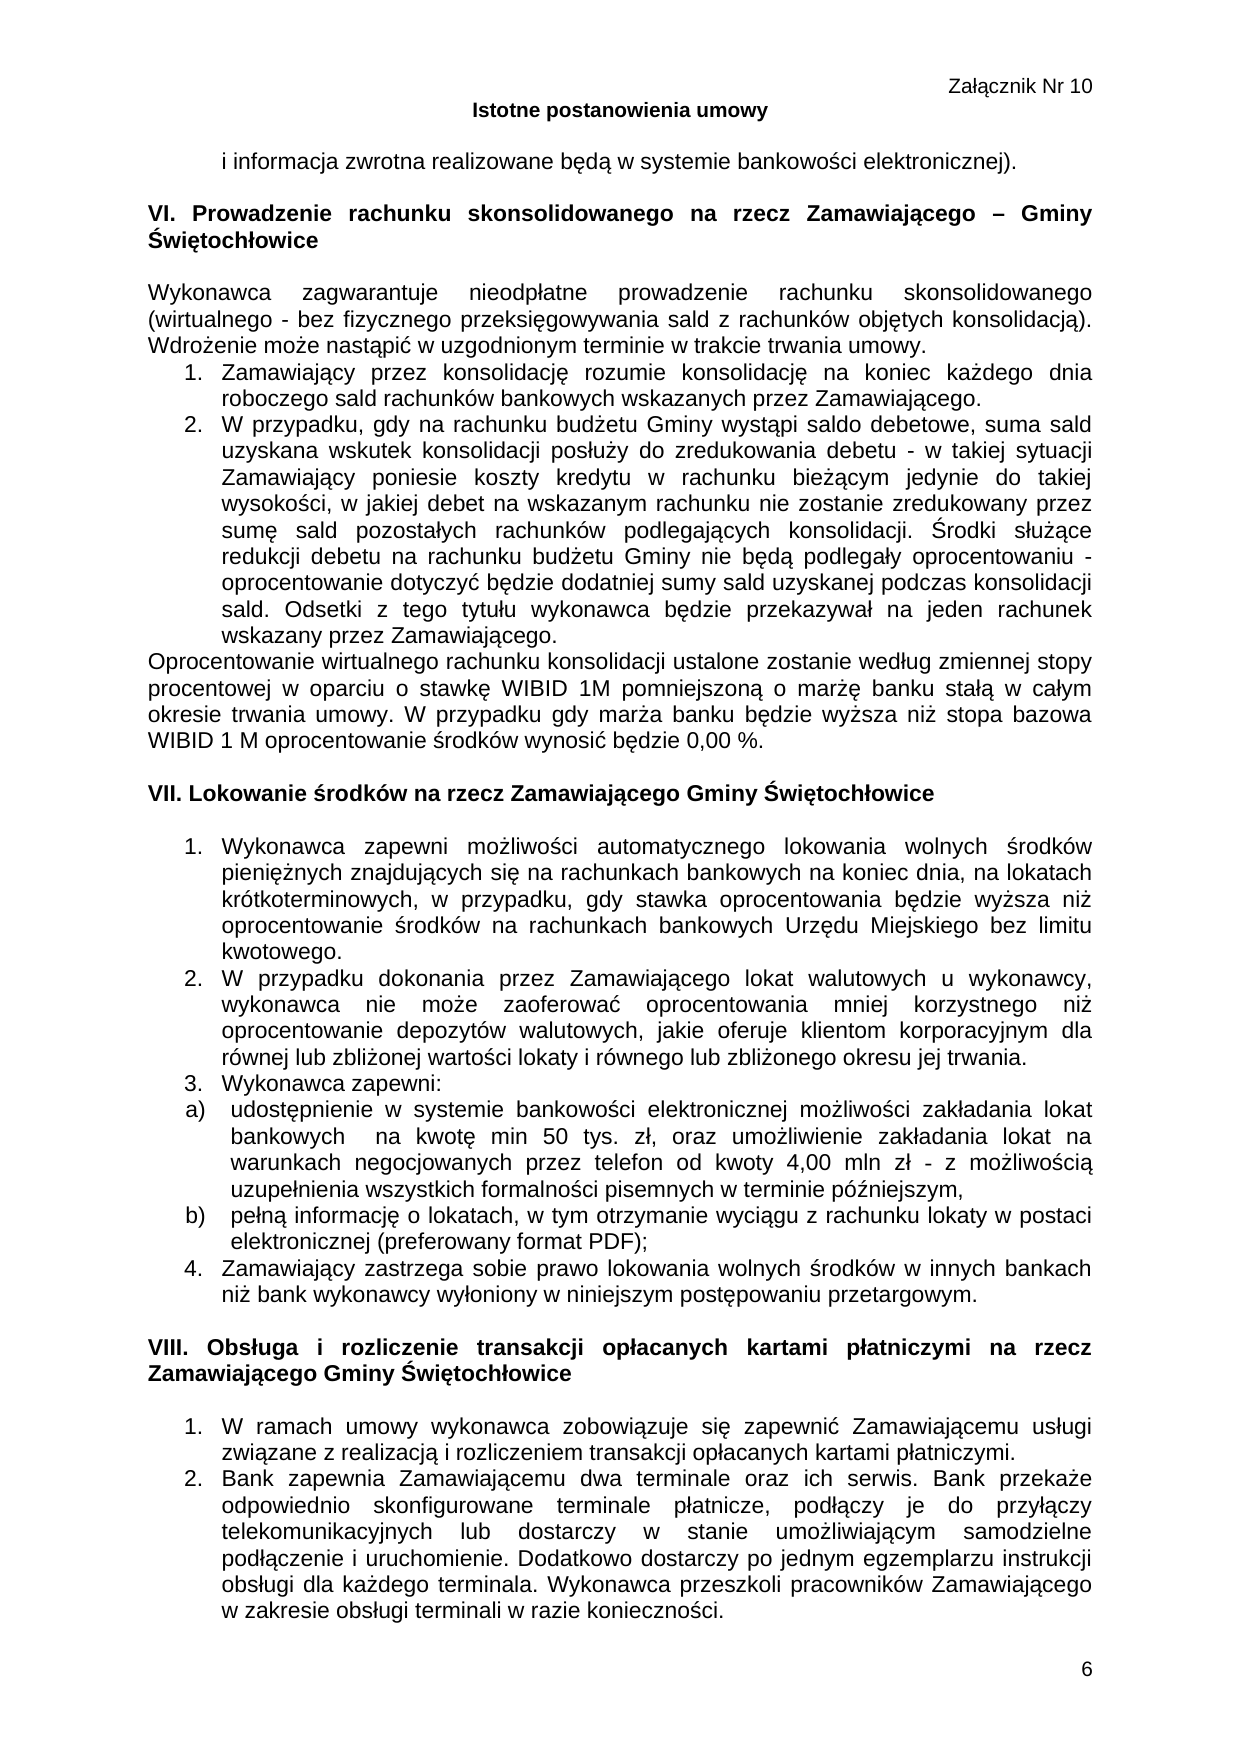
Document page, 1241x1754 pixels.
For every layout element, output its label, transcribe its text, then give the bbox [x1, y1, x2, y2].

list pełną informację o lokatach, w tym otrzymanie wyciągu z rachunku lokaty w postaci elektronicznej (preferowany format PDF); [185, 1202, 1093, 1254]
list Wykonawca zapewni możliwości automatycznego lokowania wolnych środków pieniężnych znajdujących się na rachunkach bankowych na koniec dnia, na lokatach krótkoterminowych, w przypadku, gdy stawka oprocentowania będzie wyższa niż oprocentowanie środków na rachunkach bankowych Urzędu Miejskiego bez limitu kwotowego. [184, 833, 1093, 964]
text VI. Prowadzenie rachunku skonsolidowanego na rzecz Zamawiającego – Gminy Świętochłowice [148, 200, 1093, 253]
text Oprocentowanie wirtualnego rachunku konsolidacji ustalone zostanie według zmiennej stopy procentowej w oparciu o stawkę WIBID 1M pomniejszoną o marżę banku stałą w całym okresie trwania umowy. W przypadku gdy marża banku będzie wyższa niż stopa bazowa WIBID 1 M oprocentowanie środków wynosić będzie 0,00 %. [148, 648, 1093, 754]
text VIII. Obsługa i rozliczenie transakcji opłacanych kartami płatniczymi na rzecz Zamawiającego Gminy Świętochłowice [148, 1334, 1093, 1386]
list Wykonawca zapewni: [184, 1070, 1093, 1096]
list W przypadku dokonania przez Zamawiającego lokat walutowych u wykonawcy, wykonawca nie może zaoferować oprocentowania mniej korzystnego niż oprocentowanie depozytów walutowych, jakie oferuje klientom korporacyjnym dla równej lub zbliżonej wartości lokaty i równego lub zbliżonego okresu jej trwania. [184, 964, 1093, 1070]
text Wykonawca zagwarantuje nieodpłatne prowadzenie rachunku skonsolidowanego (wirtualnego - bez fizycznego przeksięgowywania sald z rachunków objętych konsolidacją). Wdrożenie może nastąpić w uzgodnionym terminie w trakcie trwania umowy. [148, 279, 1093, 358]
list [184, 148, 1093, 174]
list Bank zapewnia Zamawiającemu dwa terminale oraz ich serwis. Bank przekaże odpowiednio skonfigurowane terminale płatnicze, podłączy je do przyłączy telekomunikacyjnych lub dostarczy w stanie umożliwiającym samodzielne podłączenie i uruchomienie. Dodatkowo dostarczy po jednym egzemplarzu instrukcji obsługi dla każdego terminala. Wykonawca przeszkoli pracowników Zamawiającego w zakresie obsługi terminali w razie konieczności. [184, 1465, 1093, 1623]
text VII. Lokowanie środków na rzecz Zamawiającego Gminy Świętochłowice [148, 780, 1093, 806]
list Zamawiający przez konsolidację rozumie konsolidację na koniec każdego dnia roboczego sald rachunków bankowych wskazanych przez Zamawiającego. [184, 358, 1093, 411]
list udostępnienie w systemie bankowości elektronicznej możliwości zakładania lokat bankowych na kwotę min 50 tys. zł, oraz umożliwienie zakładania lokat na warunkach negocjowanych przez telefon od kwoty 4,00 mln zł - z możliwością uzupełnienia wszystkich formalności pisemnych w terminie późniejszym, [185, 1096, 1093, 1202]
list W ramach umowy wykonawca zobowiązuje się zapewnić Zamawiającemu usługi związane z realizacją i rozliczeniem transakcji opłacanych kartami płatniczymi. [184, 1413, 1093, 1465]
list Zamawiający zastrzega sobie prawo lokowania wolnych środków w innych bankach niż bank wykonawcy wyłoniony w niniejszym postępowaniu przetargowym. [184, 1254, 1093, 1307]
list W przypadku, gdy na rachunku budżetu Gminy wystąpi saldo debetowe, suma sald uzyskana wskutek konsolidacji posłuży do zredukowania debetu - w takiej sytuacji Zamawiający poniesie koszty kredytu w rachunku bieżącym jedynie do takiej wysokości, w jakiej debet na wskazanym rachunku nie zostanie zredukowany przez sumę sald pozostałych rachunków podlegających konsolidacji. Środki służące redukcji debetu na rachunku budżetu Gminy nie będą podlegały oprocentowaniu - oprocentowanie dotyczyć będzie dodatniej sumy sald uzyskanej podczas konsolidacji sald. Odsetki z tego tytułu wykonawca będzie przekazywał na jeden rachunek wskazany przez Zamawiającego. [184, 411, 1093, 648]
